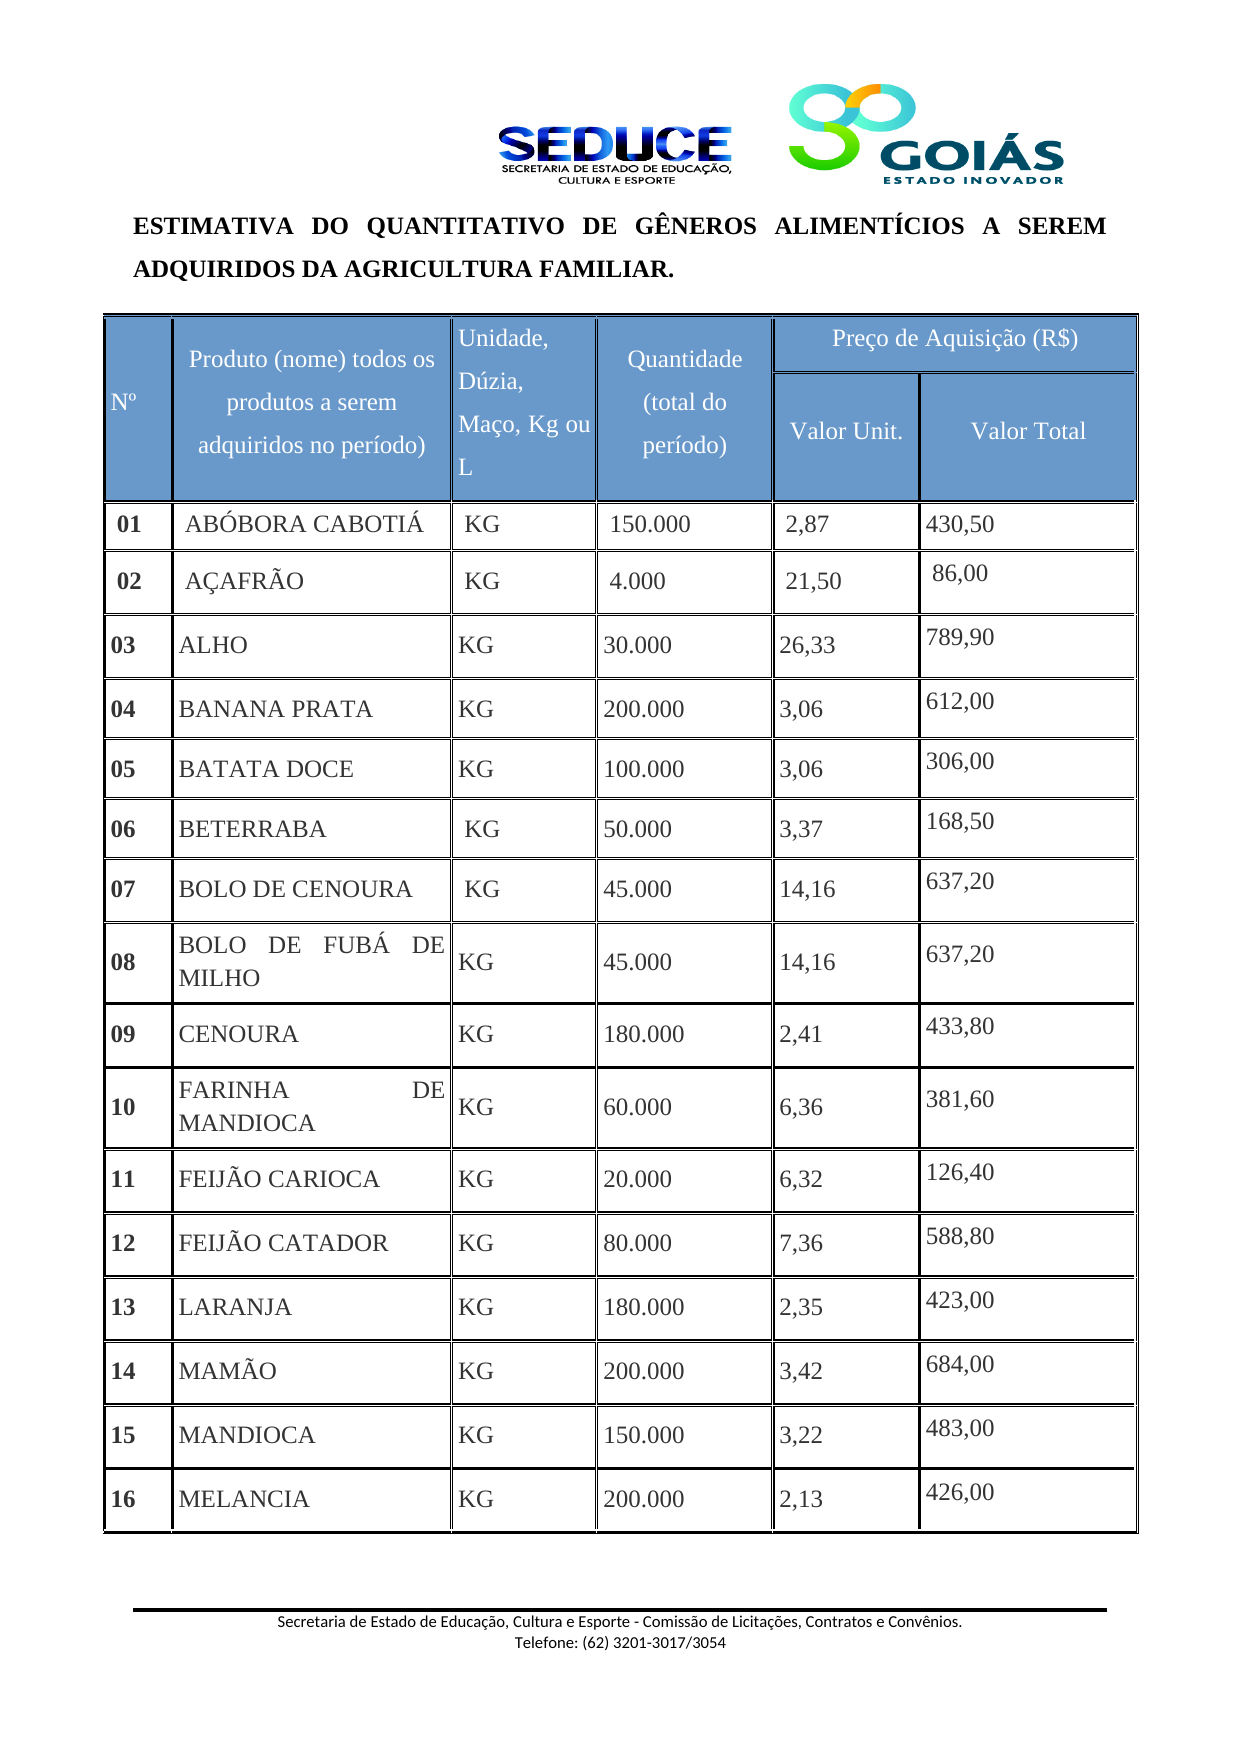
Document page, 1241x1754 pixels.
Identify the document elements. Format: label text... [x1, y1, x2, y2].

table_header Unidade, Dúzia, Maço, Kg ou L [452, 317, 597, 500]
table_cell MANDIOCA [174, 1407, 450, 1467]
table_cell KG [452, 1470, 597, 1531]
table_header Quantidade (total do período) [597, 315, 773, 500]
table_cell 7,36 [775, 1215, 918, 1275]
text ESTIMATIVA DO QUANTITATIVO DE GÊNEROS ALIMENTÍCIOS A SEREM ADQUIRIDOS DA AGRICULTURA FAMILIAR. [133, 211, 1107, 283]
table_cell FEIJÃO CATADOR [174, 1215, 450, 1275]
table_header Preço de Aquisição (R$) [773, 317, 1136, 371]
table_cell 11 [106, 1151, 171, 1211]
table_cell KG [453, 616, 595, 676]
table_cell Valor Unit. [775, 374, 918, 500]
table_cell 100.000 [598, 740, 771, 797]
table_cell 306,00 [921, 736, 1136, 797]
table_cell 2,13 [773, 1470, 919, 1531]
table_cell 6,36 [775, 1069, 918, 1147]
table_cell 14 [106, 1343, 171, 1403]
table_cell Valor Total [919, 371, 1137, 500]
table_cell 16 [104, 1470, 172, 1531]
table_cell 423,00 [921, 1275, 1136, 1339]
table_cell 483,00 [921, 1403, 1136, 1467]
table_cell MAMÃO [174, 1343, 450, 1403]
table_cell BETERRABA [174, 800, 450, 857]
table_cell KG [453, 924, 595, 1002]
table_cell 381,60 [921, 1066, 1136, 1147]
table_header Produto (nome) todos os produtos a serem adquiridos no período) [172, 317, 452, 500]
table_cell 45.000 [598, 924, 771, 1002]
table_cell KG [453, 1005, 595, 1066]
table_cell KG [453, 1151, 595, 1211]
table_cell 10 [106, 1069, 171, 1147]
table_cell 01 [106, 504, 171, 548]
table_cell 588,80 [921, 1211, 1136, 1275]
table_cell KG [453, 552, 595, 612]
table_cell 80.000 [598, 1215, 771, 1275]
table_cell 433,80 [921, 1002, 1136, 1066]
table_cell 150.000 [598, 1407, 771, 1467]
table_cell 21,50 [775, 552, 918, 612]
table_cell 03 [106, 616, 171, 676]
table_cell ALHO [174, 616, 450, 676]
table_cell KG [453, 800, 595, 857]
table_cell 168,50 [919, 797, 1137, 857]
picture [477, 73, 1108, 212]
table_cell 180.000 [598, 1279, 771, 1339]
table_cell KG [453, 1407, 595, 1467]
table_cell AÇAFRÃO [174, 552, 450, 612]
table_cell 637,20 [919, 921, 1137, 1002]
table_cell 684,00 [921, 1339, 1136, 1403]
table_cell MELANCIA [172, 1470, 452, 1531]
table_cell 20.000 [598, 1151, 771, 1211]
table_cell KG [453, 860, 595, 921]
table_cell BOLO DE CENOURA [174, 860, 450, 921]
table_cell 45.000 [598, 860, 771, 921]
table_cell KG [453, 1279, 595, 1339]
table_cell 07 [106, 860, 171, 921]
table_cell 13 [106, 1279, 171, 1339]
table_cell 2,87 [775, 504, 918, 548]
table_cell 180.000 [598, 1005, 771, 1066]
table_cell KG [453, 1343, 595, 1403]
table_cell 150.000 [598, 504, 771, 548]
table_cell 612,00 [921, 676, 1136, 736]
table_cell BATATA DOCE [174, 740, 450, 797]
table_cell 3,22 [775, 1407, 918, 1467]
table_cell KG [453, 1215, 595, 1275]
table_cell 05 [106, 740, 171, 797]
table_cell 50.000 [598, 800, 771, 857]
table_cell FARINHA DE MANDIOCA [174, 1069, 450, 1147]
table_header Nº [104, 315, 172, 500]
table_cell KG [453, 740, 595, 797]
table_cell FEIJÃO CARIOCA [174, 1151, 450, 1211]
table_cell 15 [106, 1407, 171, 1467]
table_cell 637,20 [919, 857, 1137, 921]
table_cell 3,06 [775, 680, 918, 736]
table_cell KG [453, 680, 595, 736]
table_cell 126,40 [921, 1147, 1136, 1211]
table_cell 200.000 [597, 1467, 773, 1531]
table_cell 2,35 [775, 1279, 918, 1339]
table_cell 14,16 [775, 924, 918, 1002]
table_cell 12 [106, 1215, 171, 1275]
table_cell 200.000 [598, 680, 771, 736]
table_cell 200.000 [598, 1343, 771, 1403]
table_cell 3,37 [775, 800, 918, 857]
table_cell 04 [106, 680, 171, 736]
table_cell 06 [106, 800, 171, 857]
table_cell 02 [106, 552, 171, 612]
table_cell CENOURA [174, 1005, 450, 1066]
table_cell ABÓBORA CABOTIÁ [174, 504, 450, 548]
table_cell 14,16 [775, 860, 918, 921]
table_cell 6,32 [775, 1151, 918, 1211]
table_cell 4.000 [598, 552, 771, 612]
table_cell BANANA PRATA [174, 680, 450, 736]
table_cell 3,42 [775, 1343, 918, 1403]
table_cell 430,50 [921, 500, 1136, 548]
table_cell 3,06 [775, 740, 918, 797]
table_cell KG [453, 1069, 595, 1147]
table_cell LARANJA [174, 1279, 450, 1339]
table_cell 30.000 [598, 616, 771, 676]
table_cell KG [453, 504, 595, 548]
table_cell 789,90 [921, 613, 1136, 676]
table_cell 08 [106, 924, 171, 1002]
table_cell 09 [106, 1005, 171, 1066]
table_cell 86,00 [921, 549, 1136, 612]
table_cell 60.000 [598, 1069, 771, 1147]
table_cell 26,33 [775, 616, 918, 676]
table_cell BOLO DE FUBÁ DE MILHO [174, 924, 450, 1002]
table_cell 2,41 [775, 1005, 918, 1066]
table_cell 426,00 [919, 1467, 1136, 1531]
